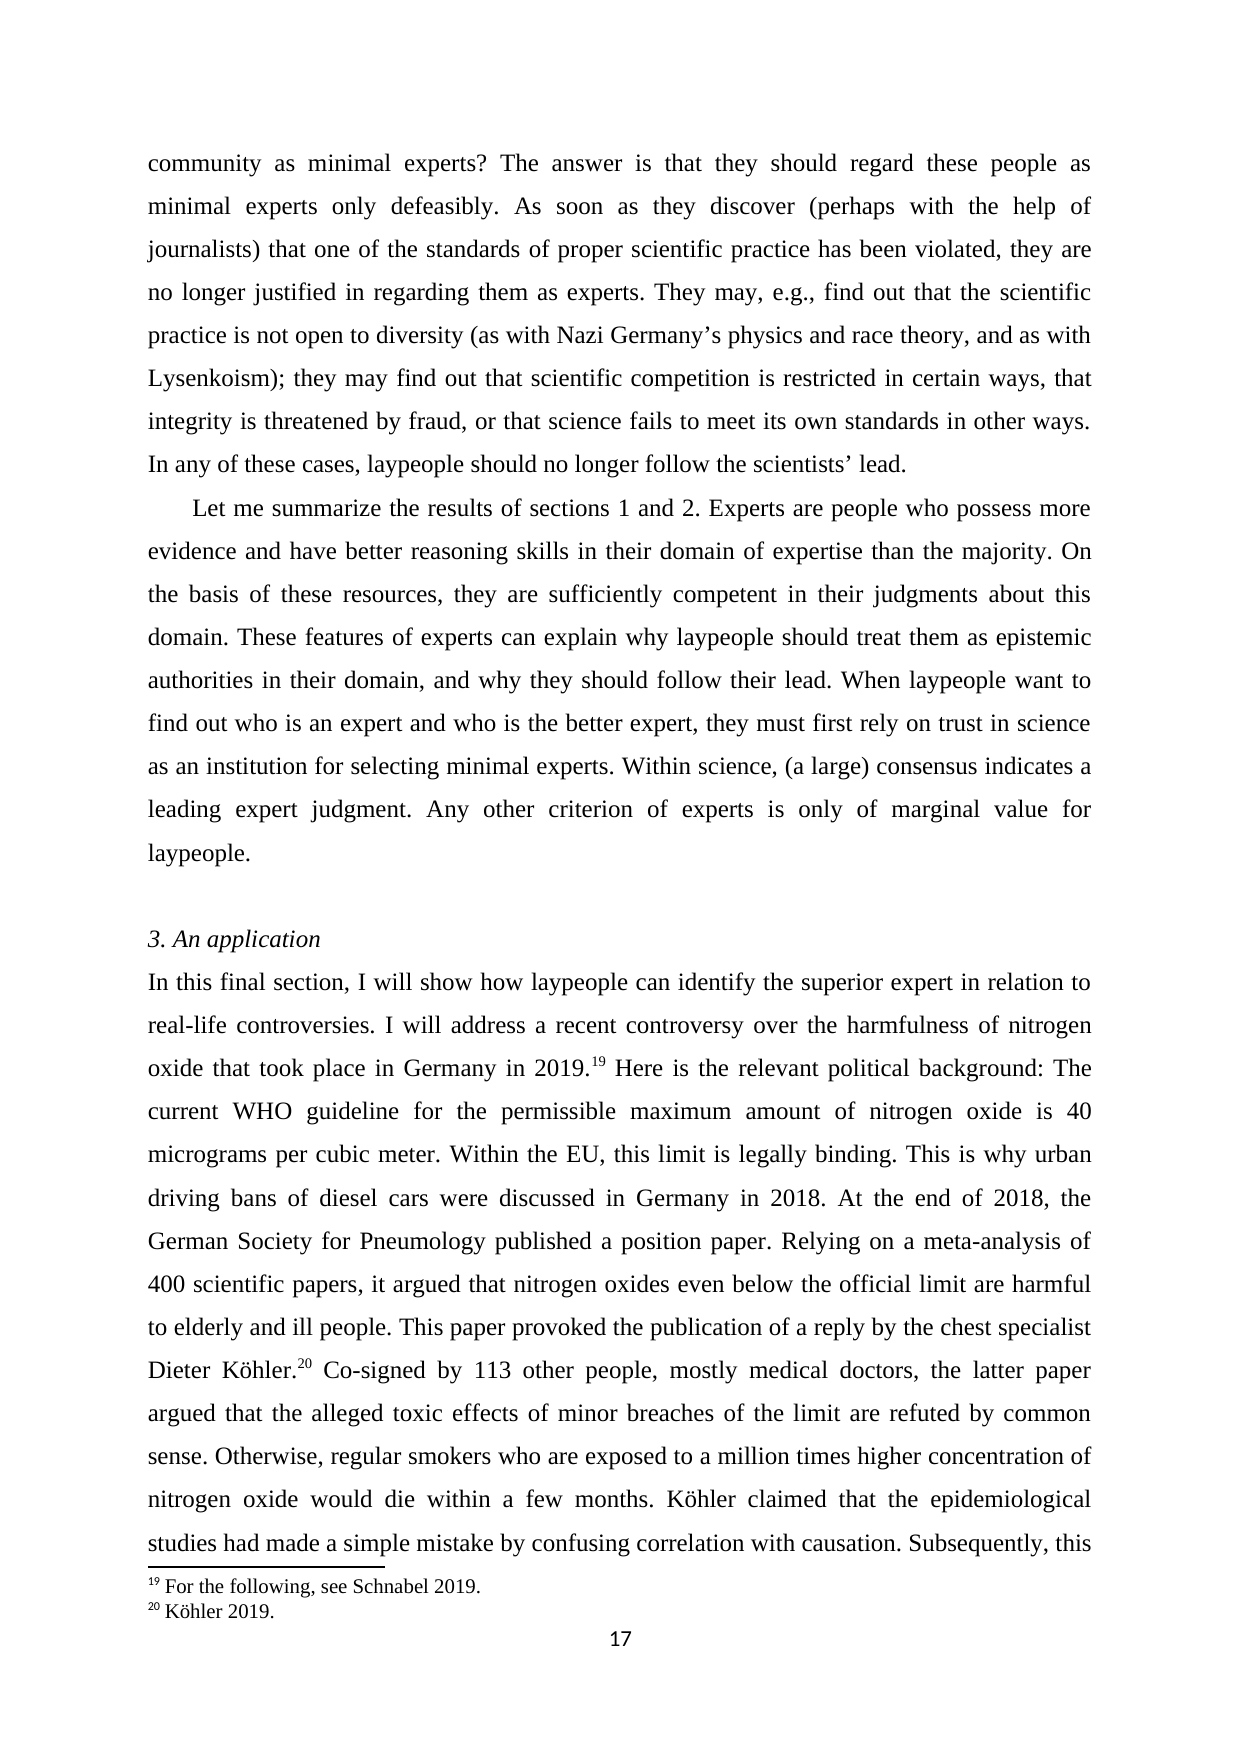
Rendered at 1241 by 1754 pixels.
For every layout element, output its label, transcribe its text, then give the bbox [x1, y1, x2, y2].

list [148, 148, 1093, 478]
list 3. An application [148, 924, 1093, 953]
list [148, 967, 1093, 1556]
list Let me summarize the results of sections 1 and 2. Experts are people who possess more evidence and have better reasoning skills in their domain of expertise than the majority. On the basis of these resources, they are sufficiently competent in their judgments about this domain. These features of experts can explain why laypeople should treat them as epistemic authorities in their domain, and why they should follow their lead. When laypeople want to find out who is an expert and who is the better expert, they must first rely on trust in science as an institution for selecting minimal experts. Within science, (a large) consensus indicates a leading expert judgment. Any other criterion of experts is only of marginal value for laypeople. [148, 493, 1093, 866]
